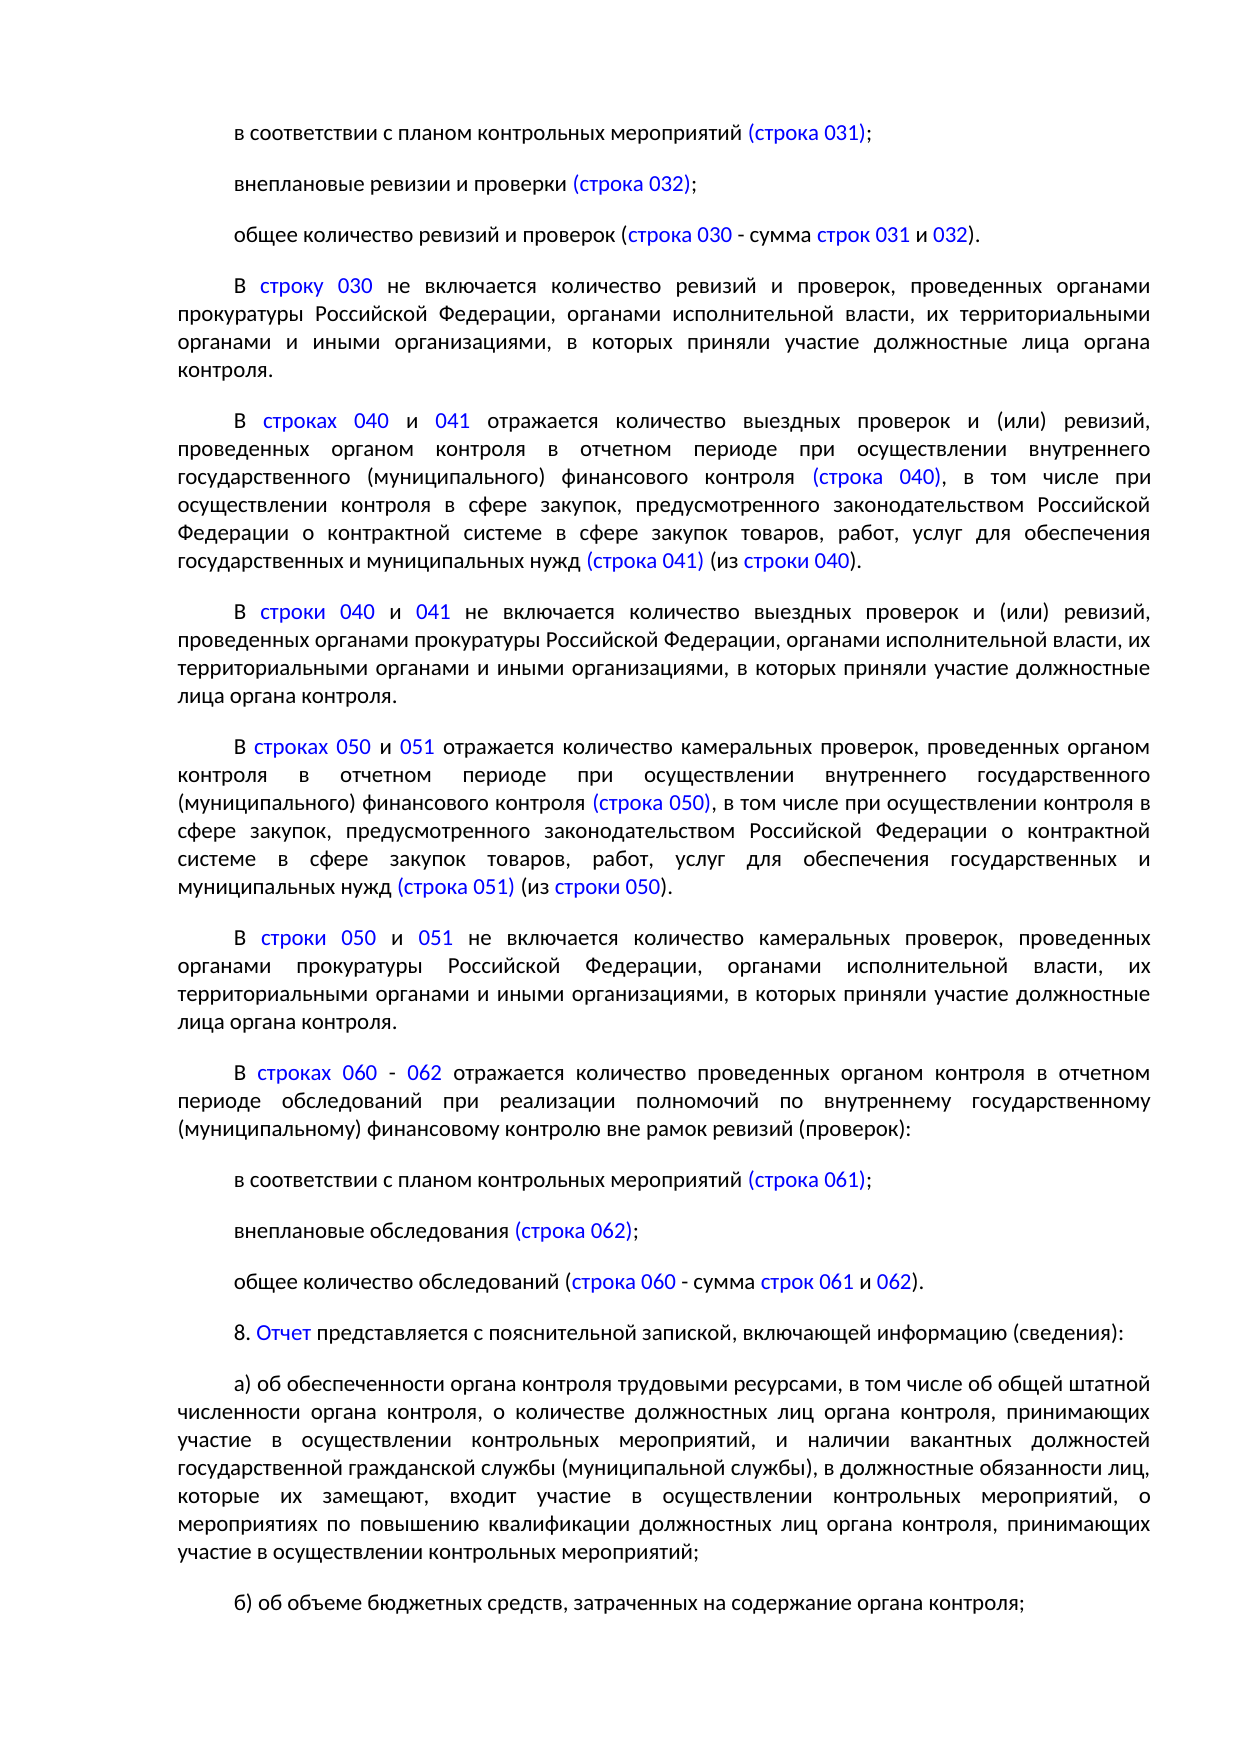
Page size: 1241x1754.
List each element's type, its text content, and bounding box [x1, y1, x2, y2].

text внеплановые ревизии и проверки (строка 032); [177, 169, 1152, 197]
text а) об обеспеченности органа контроля трудовыми ресурсами, в том числе об общей штатной численности органа контроля, о количестве должностных лиц органа контроля, принимающих участие в осуществлении контрольных мероприятий, и наличии вакантных должностей государственной гражданской службы (муниципальной службы), в должностные обязанности лиц, которые их замещают, входит участие в осуществлении контрольных мероприятий, о мероприятиях по повышению квалификации должностных лиц органа контроля, принимающих участие в осуществлении контрольных мероприятий; [177, 1369, 1152, 1565]
text внеплановые обследования (строка 062); [177, 1216, 1152, 1244]
text б) об объеме бюджетных средств, затраченных на содержание органа контроля; [177, 1588, 1152, 1616]
text общее количество обследований (строка 060 - сумма строк 061 и 062). [177, 1267, 1152, 1295]
text общее количество ревизий и проверок (строка 030 - сумма строк 031 и 032). [177, 220, 1152, 248]
text В строках 060 - 062 отражается количество проведенных органом контроля в отчетном периоде обследований при реализации полномочий по внутреннему государственному (муниципальному) финансовому контролю вне рамок ревизий (проверок): [177, 1058, 1152, 1142]
text В строки 050 и 051 не включается количество камеральных проверок, проведенных органами прокуратуры Российской Федерации, органами исполнительной власти, их территориальными органами и иными организациями, в которых приняли участие должностные лица органа контроля. [177, 923, 1152, 1035]
text в соответствии с планом контрольных мероприятий (строка 061); [177, 1165, 1152, 1193]
text В строки 040 и 041 не включается количество выездных проверок и (или) ревизий, проведенных органами прокуратуры Российской Федерации, органами исполнительной власти, их территориальными органами и иными организациями, в которых приняли участие должностные лица органа контроля. [177, 597, 1152, 709]
text 8. Отчет представляется с пояснительной запиской, включающей информацию (сведения): [177, 1318, 1152, 1346]
text В строках 050 и 051 отражается количество камеральных проверок, проведенных органом контроля в отчетном периоде при осуществлении внутреннего государственного (муниципального) финансового контроля (строка 050), в том числе при осуществлении контроля в сфере закупок, предусмотренного законодательством Российской Федерации о контрактной системе в сфере закупок товаров, работ, услуг для обеспечения государственных и муниципальных нужд (строка 051) (из строки 050). [177, 732, 1152, 900]
text В строку 030 не включается количество ревизий и проверок, проведенных органами прокуратуры Российской Федерации, органами исполнительной власти, их территориальными органами и иными организациями, в которых приняли участие должностные лица органа контроля. [177, 271, 1152, 383]
text В строках 040 и 041 отражается количество выездных проверок и (или) ревизий, проведенных органом контроля в отчетном периоде при осуществлении внутреннего государственного (муниципального) финансового контроля (строка 040), в том числе при осуществлении контроля в сфере закупок, предусмотренного законодательством Российской Федерации о контрактной системе в сфере закупок товаров, работ, услуг для обеспечения государственных и муниципальных нужд (строка 041) (из строки 040). [177, 406, 1152, 574]
text в соответствии с планом контрольных мероприятий (строка 031); [177, 118, 1152, 146]
